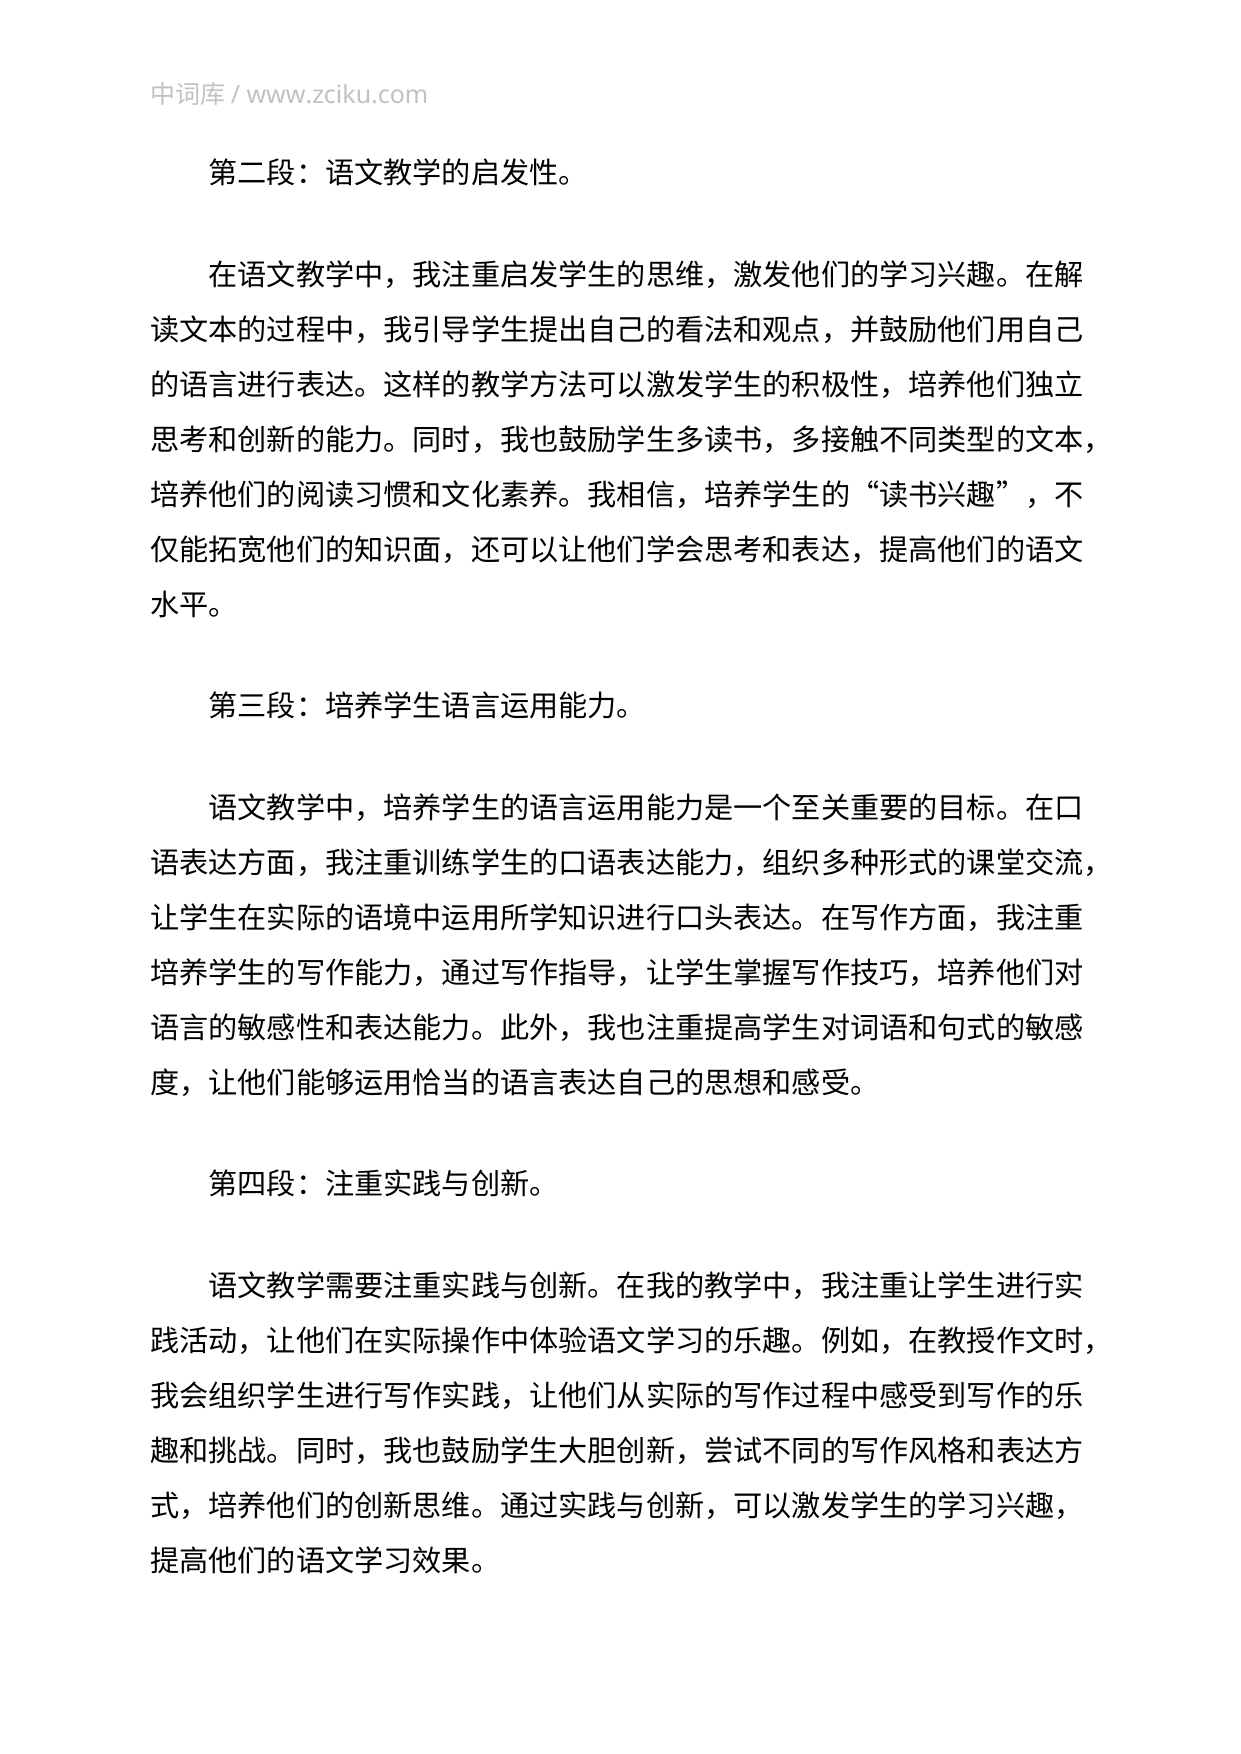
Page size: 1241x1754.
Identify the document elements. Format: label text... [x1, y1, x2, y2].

text 语文教学需要注重实践与创新。在我的教学中，我注重让学生进行实践活动，让他们在实际操作中体验语文学习的乐趣。例如，在教授作文时，我会组织学生进行写作实践，让他们从实际的写作过程中感受到写作的乐趣和挑战。同时，我也鼓励学生大胆创新，尝试不同的写作风格和表达方式，培养他们的创新思维。通过实践与创新，可以激发学生的学习兴趣，提高他们的语文学习效果。 [150, 1263, 1090, 1579]
text 第四段：注重实践与创新。 [150, 1161, 1090, 1203]
text 第三段：培养学生语言运用能力。 [150, 683, 1090, 725]
text 在语文教学中，我注重启发学生的思维，激发他们的学习兴趣。在解读文本的过程中，我引导学生提出自己的看法和观点，并鼓励他们用自己的语言进行表达。这样的教学方法可以激发学生的积极性，培养他们独立思考和创新的能力。同时，我也鼓励学生多读书，多接触不同类型的文本，培养他们的阅读习惯和文化素养。我相信，培养学生的“读书兴趣”，不仅能拓宽他们的知识面，还可以让他们学会思考和表达，提高他们的语文水平。 [150, 252, 1090, 623]
text 第二段：语文教学的启发性。 [150, 150, 1090, 192]
text 语文教学中，培养学生的语言运用能力是一个至关重要的目标。在口语表达方面，我注重训练学生的口语表达能力，组织多种形式的课堂交流，让学生在实际的语境中运用所学知识进行口头表达。在写作方面，我注重培养学生的写作能力，通过写作指导，让学生掌握写作技巧，培养他们对语言的敏感性和表达能力。此外，我也注重提高学生对词语和句式的敏感度，让他们能够运用恰当的语言表达自己的思想和感受。 [150, 785, 1090, 1101]
